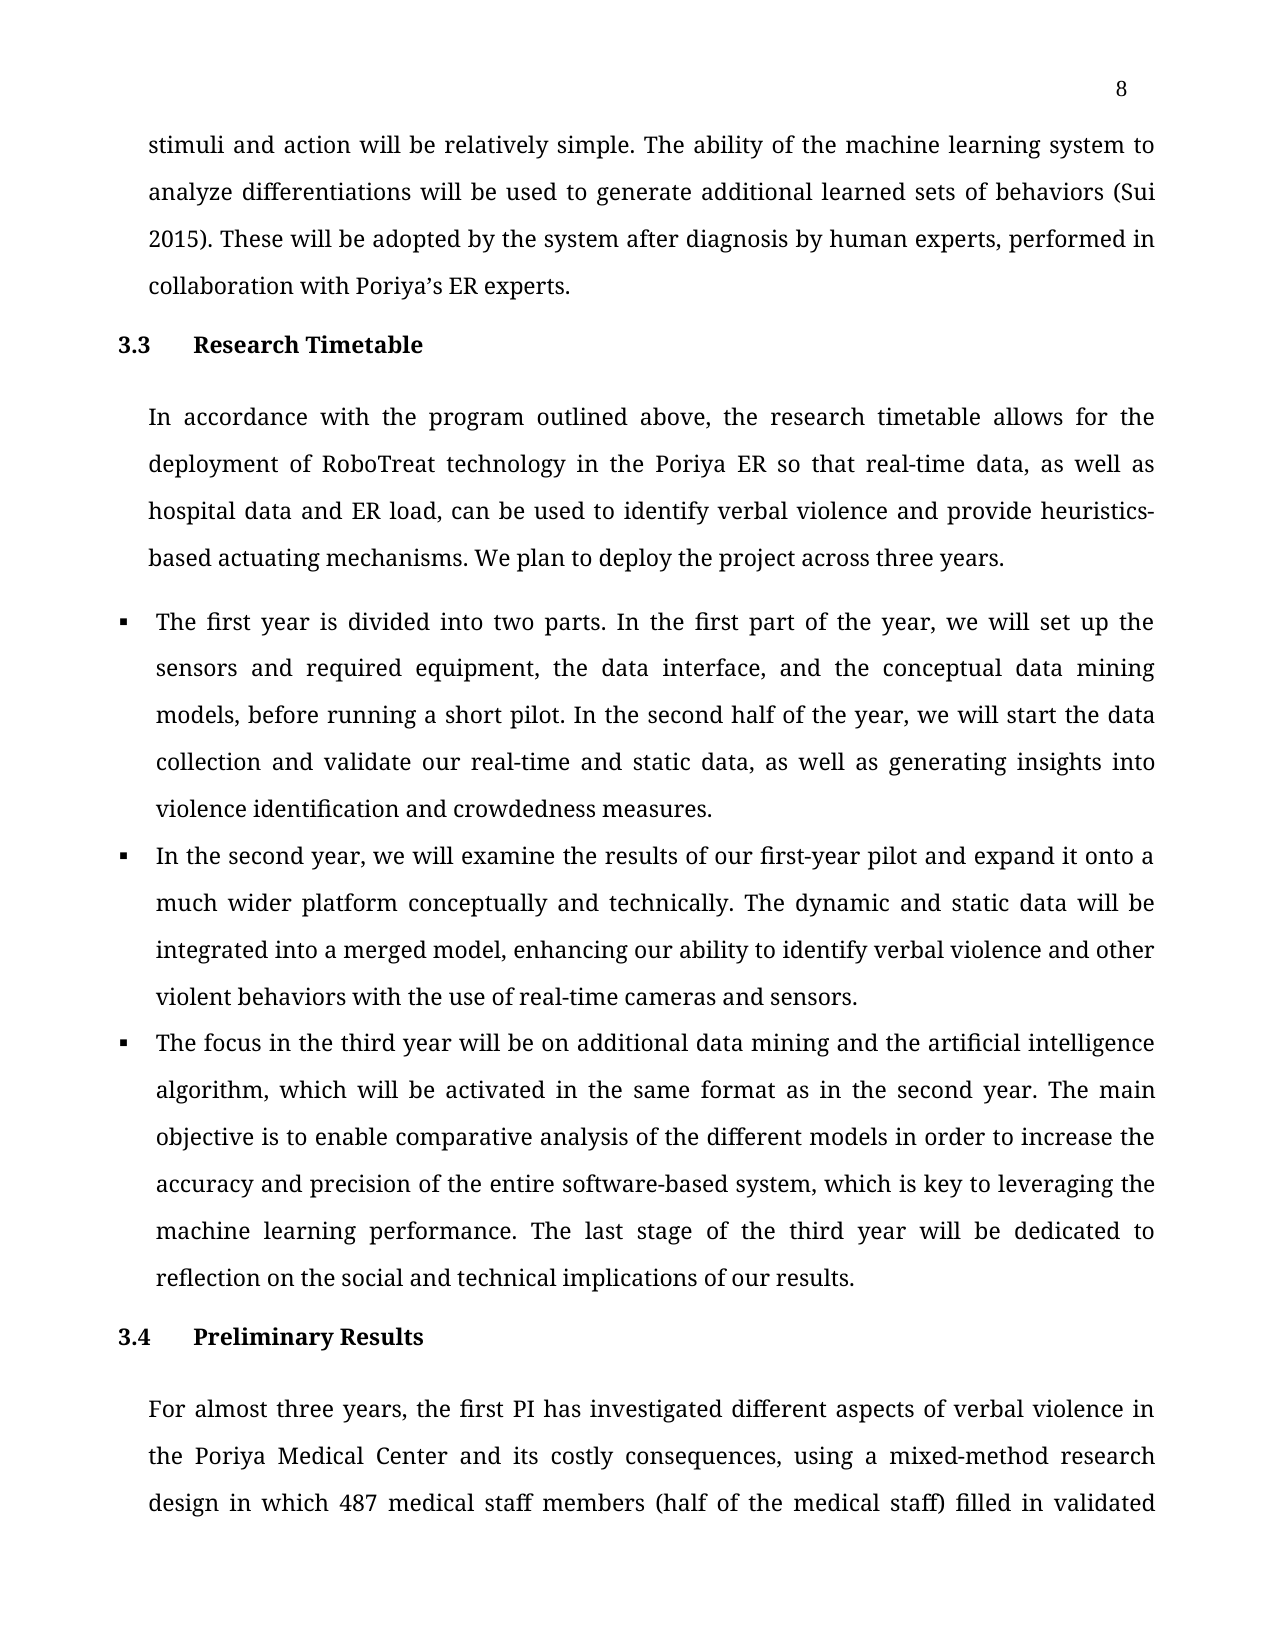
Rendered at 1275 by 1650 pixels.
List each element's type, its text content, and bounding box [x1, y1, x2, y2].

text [148, 129, 1157, 301]
text In accordance with the program outlined above, the research timetable allows for the deployment of RoboTreat technology in the Poriya ER so that real-time data, as well as hospital data and ER load, can be used to identify verbal violence and provide heuristics-based actuating mechanisms. We plan to deploy the project across three years. [148, 401, 1157, 573]
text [148, 1393, 1157, 1518]
subtitle 3.4 Preliminary Results [118, 1321, 1157, 1352]
list In the second year, we will examine the results of our first-year pilot and expand it onto a much wider platform conceptually and technically. The dynamic and static data will be integrated into a merged model, enhancing our ability to identify verbal violence and other violent behaviors with the use of real-time cameras and sensors. [118, 840, 1157, 1012]
list The focus in the third year will be on additional data mining and the artificial intelligence algorithm, which will be activated in the same format as in the second year. The main objective is to enable comparative analysis of the different models in order to increase the accuracy and precision of the entire software-based system, which is key to leveraging the machine learning performance. The last stage of the third year will be dedicated to reflection on the social and technical implications of our results. [118, 1027, 1157, 1293]
list The first year is divided into two parts. In the first part of the year, we will set up the sensors and required equipment, the data interface, and the conceptual data mining models, before running a short pilot. In the second half of the year, we will start the data collection and validate our real-time and static data, as well as generating insights into violence identification and crowdedness measures. [118, 605, 1157, 824]
subtitle 3.3 Research Timetable [118, 329, 1157, 361]
